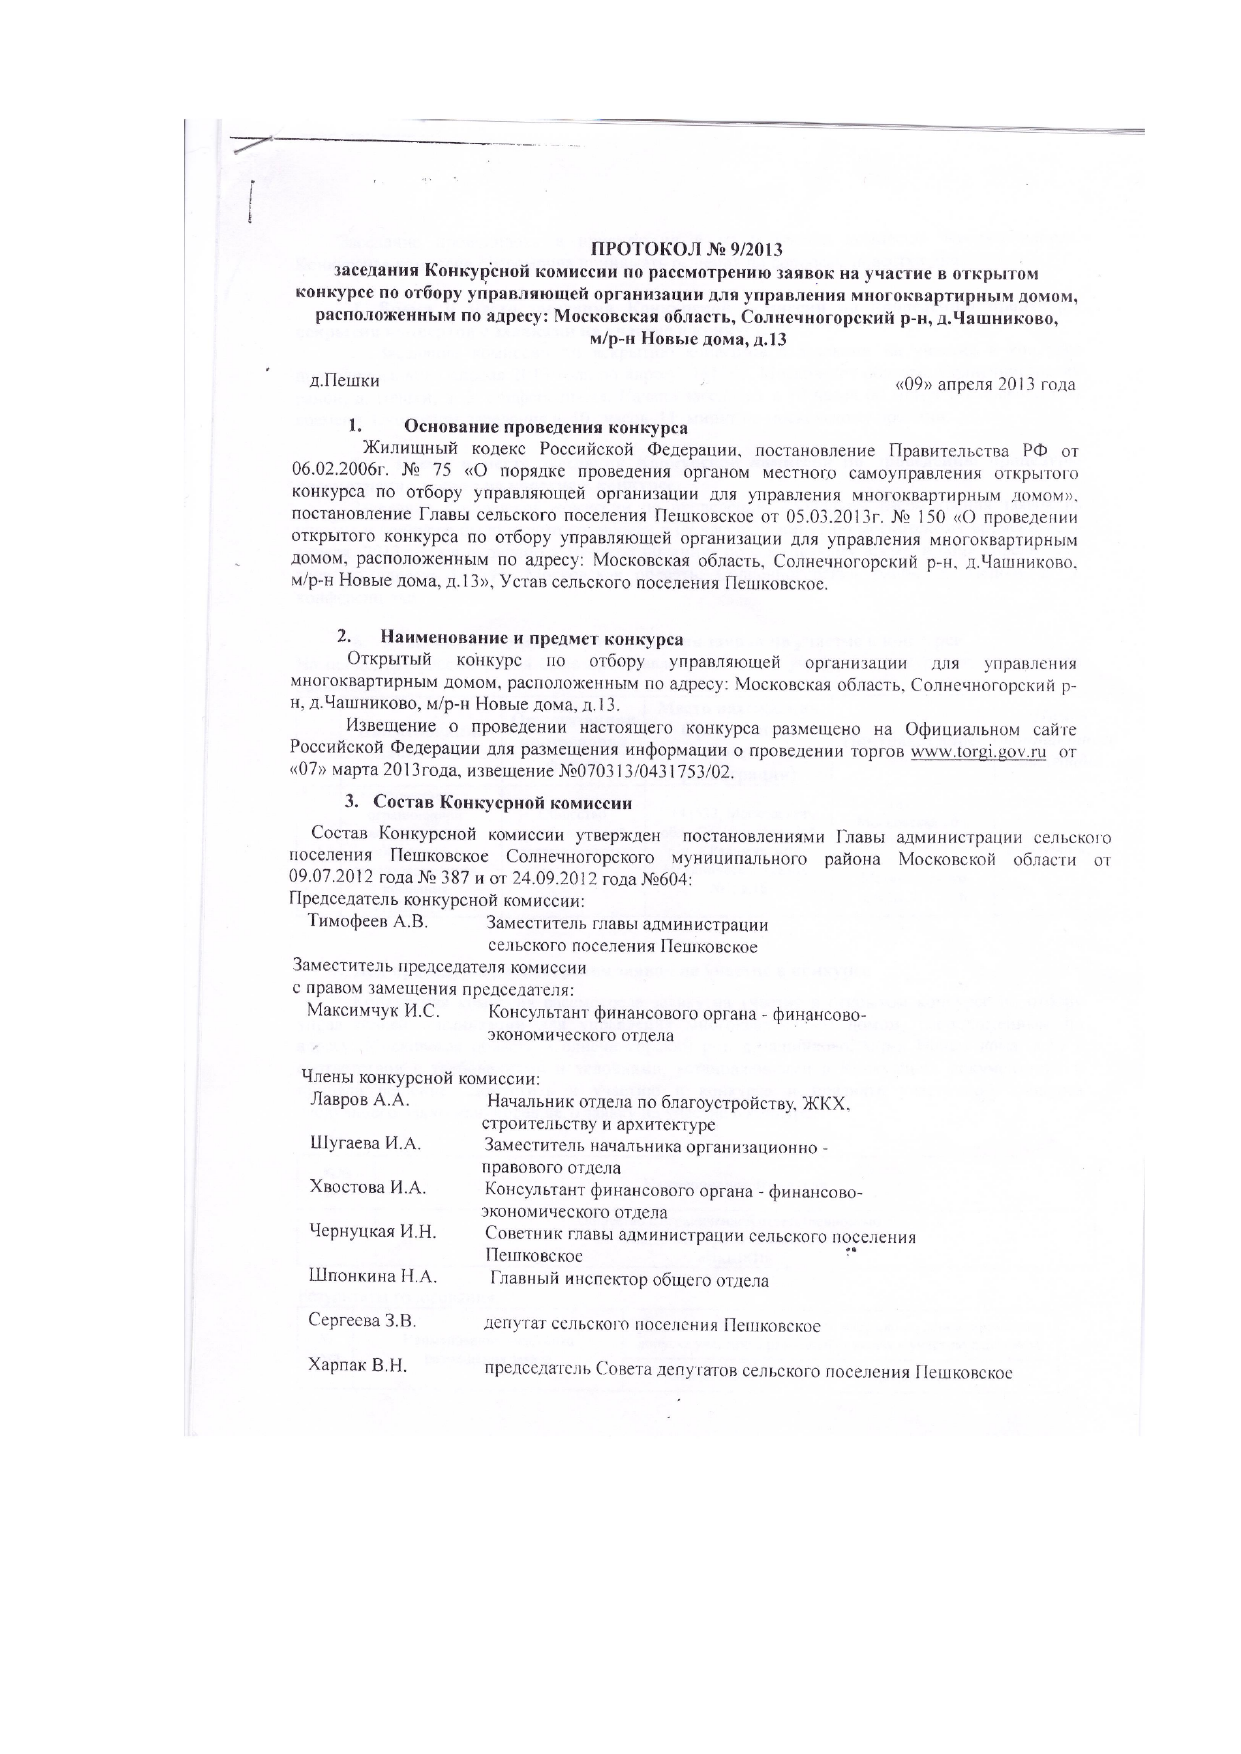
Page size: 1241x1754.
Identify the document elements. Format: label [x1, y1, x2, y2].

picture [177, 118, 1151, 1456]
